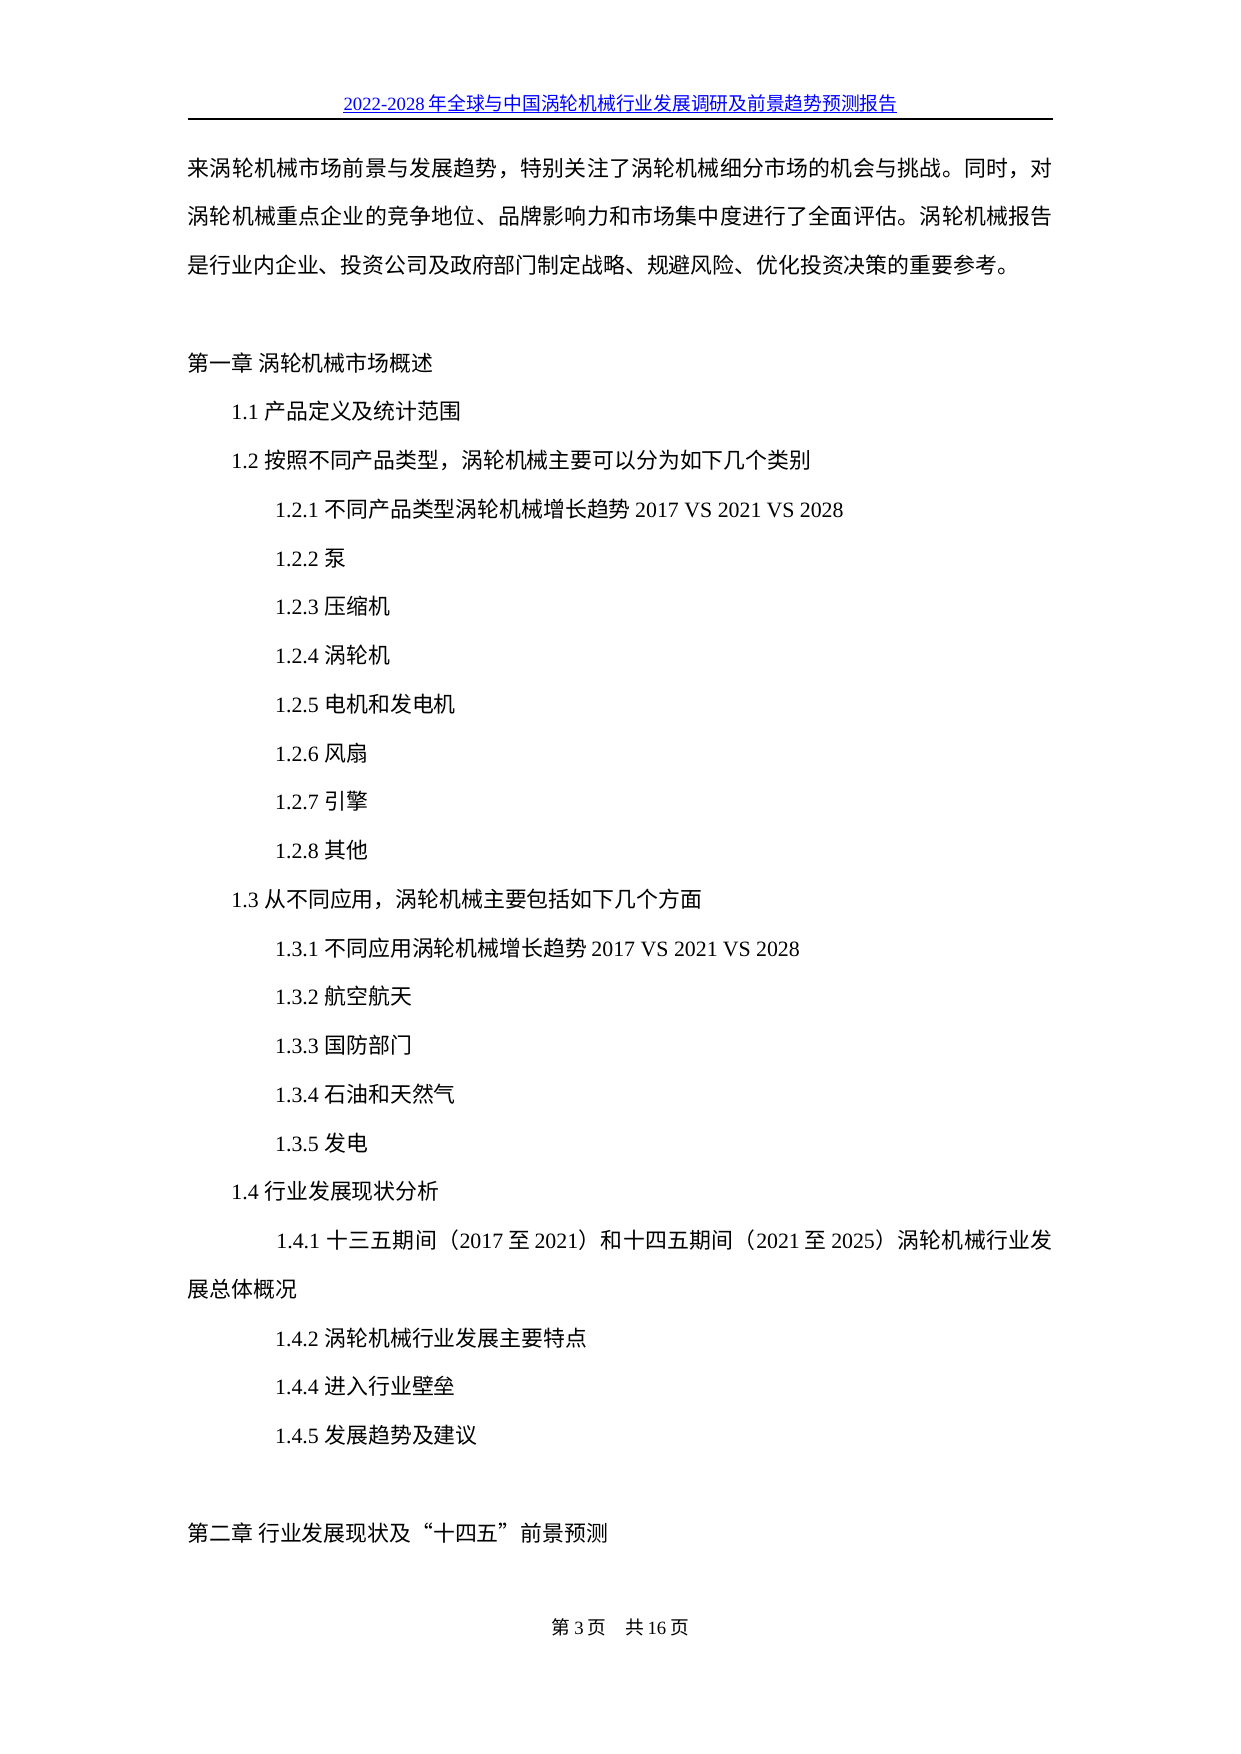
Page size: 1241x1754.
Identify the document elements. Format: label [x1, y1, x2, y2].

text [187, 150, 1053, 1548]
